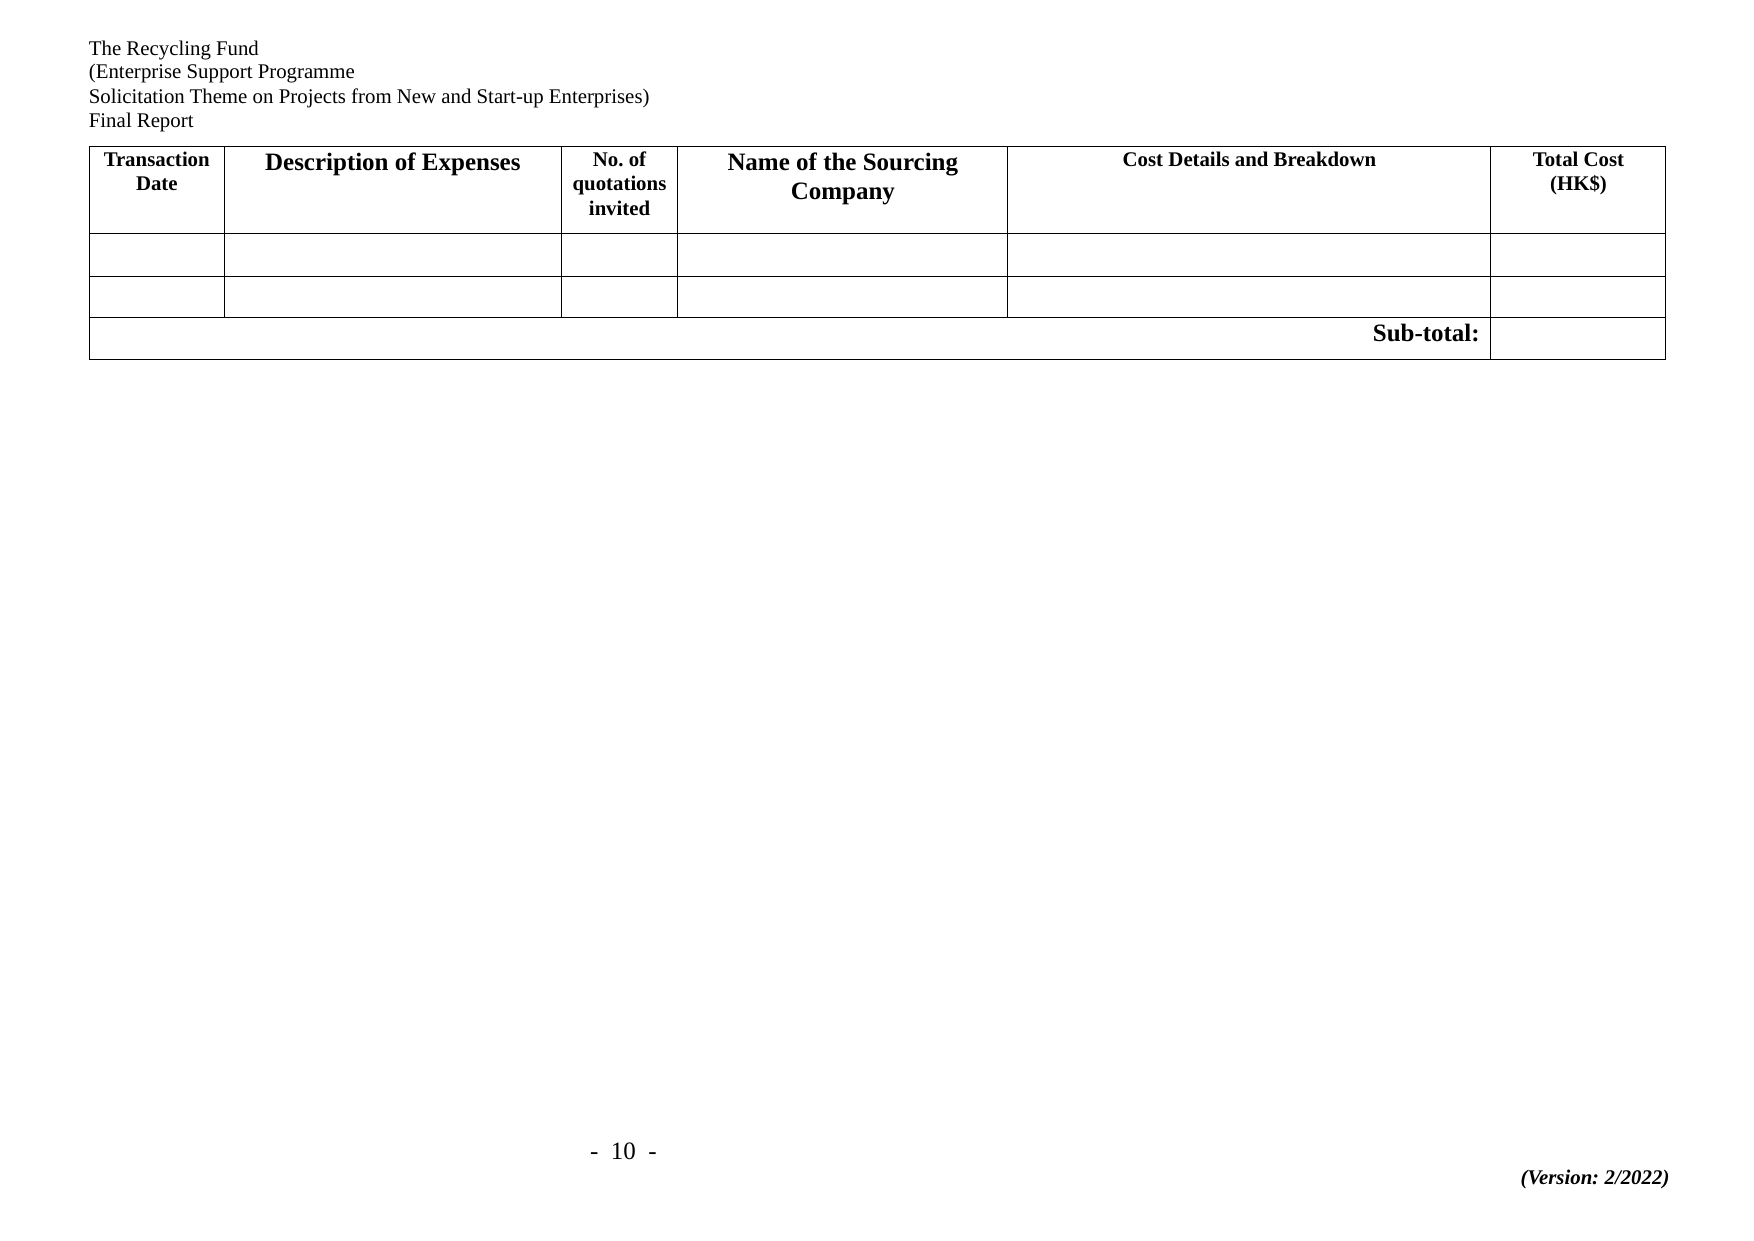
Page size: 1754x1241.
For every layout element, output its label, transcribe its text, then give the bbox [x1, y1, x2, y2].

table_cell [1491, 318, 1665, 359]
table_cell [678, 277, 1007, 317]
table_cell [1008, 277, 1490, 317]
table_cell [1008, 234, 1490, 276]
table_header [678, 147, 1007, 232]
table_cell [90, 277, 224, 317]
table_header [562, 147, 677, 232]
table_cell [225, 234, 561, 276]
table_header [225, 147, 561, 232]
table_cell [1491, 234, 1665, 276]
table_cell [562, 277, 677, 317]
table_header Transaction Date [90, 147, 224, 232]
table_cell [225, 277, 561, 317]
table_cell [678, 234, 1007, 276]
table_cell [90, 234, 224, 276]
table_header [1008, 147, 1490, 232]
table_cell [1491, 277, 1665, 317]
table_cell [562, 234, 677, 276]
table_header Total Cost (HK$) [1491, 147, 1665, 232]
table_cell Sub-total: [90, 318, 1490, 359]
